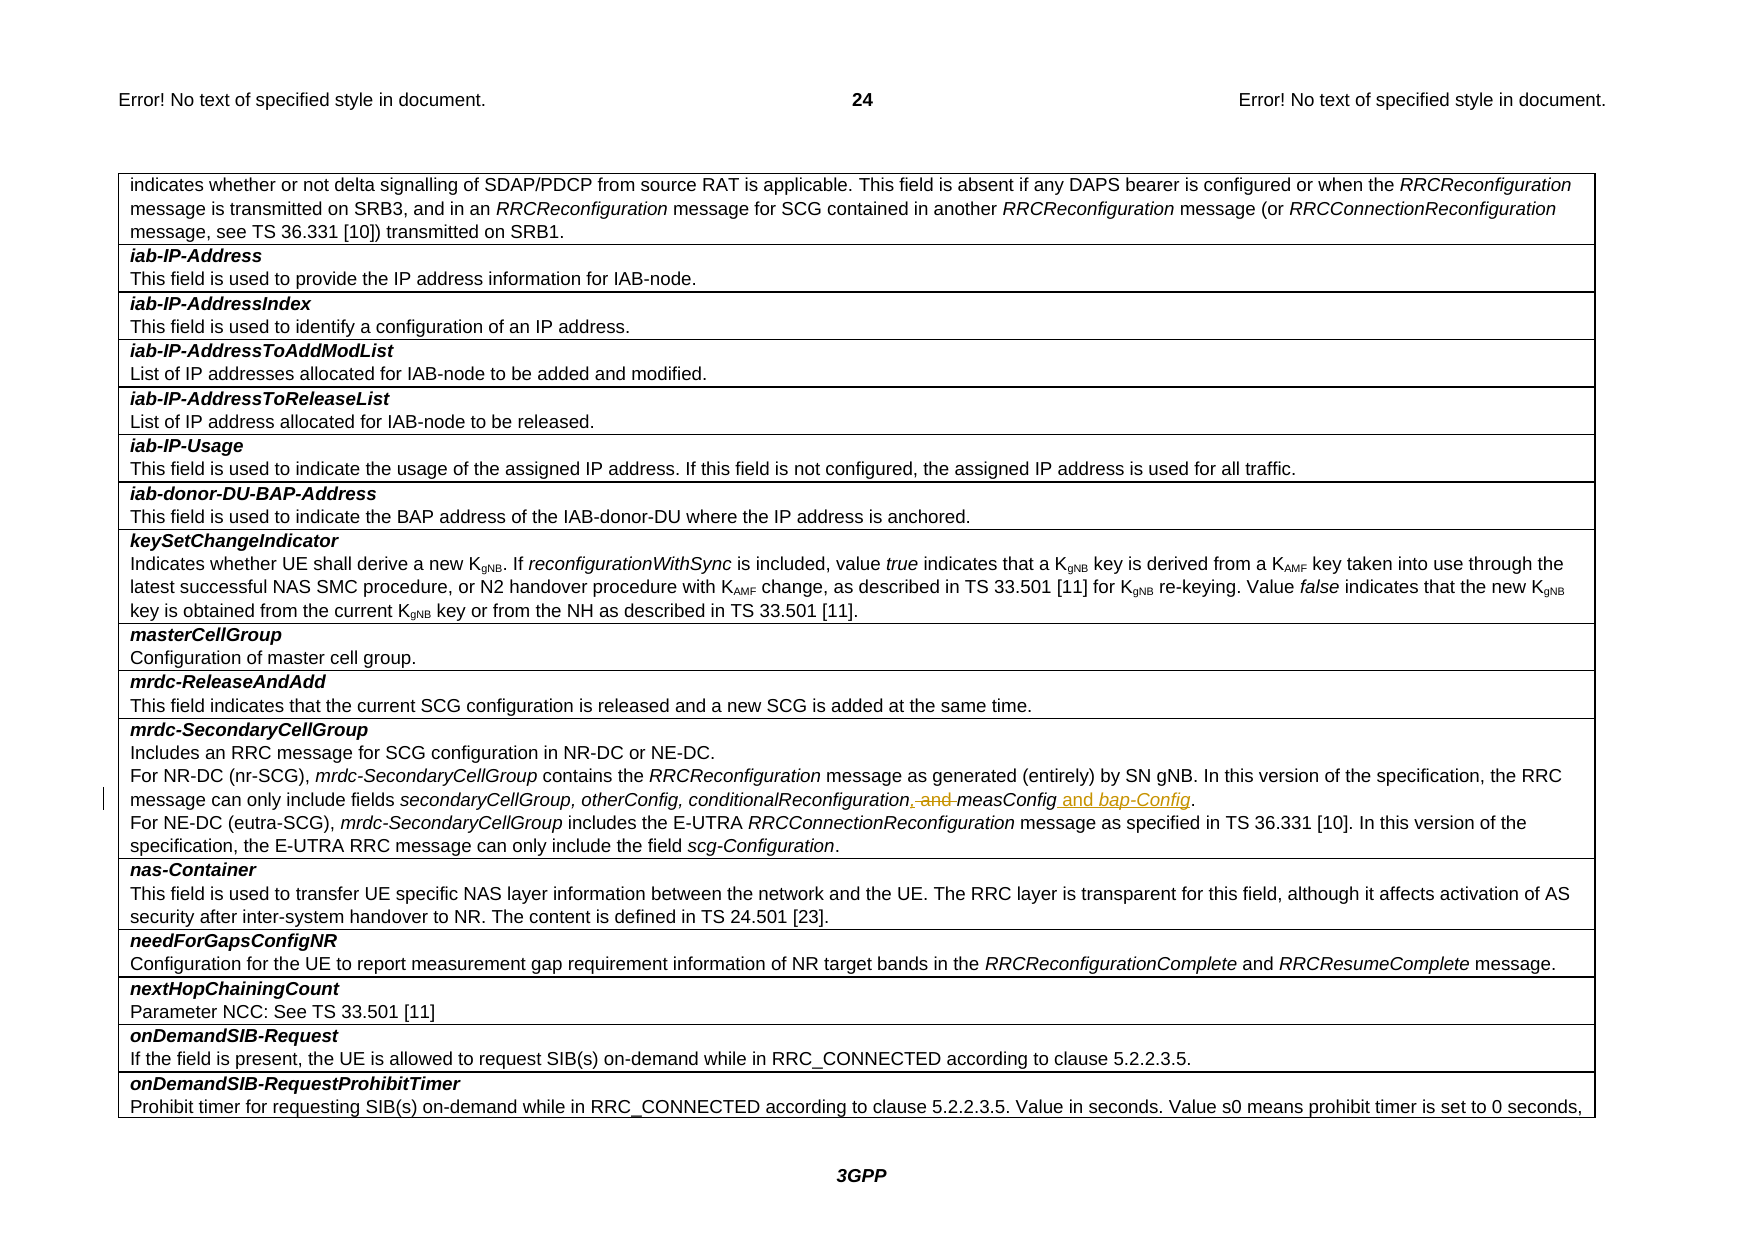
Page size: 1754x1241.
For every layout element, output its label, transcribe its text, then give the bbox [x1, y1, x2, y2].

table_cell masterCellGroup Configuration of master cell group. [119, 624, 1594, 670]
table_cell mrdc-ReleaseAndAdd This field indicates that the current SCG configuration is released and a new SCG is added at the same time. [119, 671, 1594, 718]
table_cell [119, 174, 1594, 244]
table_cell iab-donor-DU-BAP-Address This field is used to indicate the BAP address of the IAB-donor-DU where the IP address is anchored. [119, 483, 1594, 529]
table_cell needForGapsConfigNR Configuration for the UE to report measurement gap requirement information of NR target bands in the RRCReconfigurationComplete and RRCResumeComplete message. [119, 930, 1594, 976]
table_cell nextHopChainingCount Parameter NCC: See TS 33.501 [11] [119, 978, 1594, 1024]
table_cell iab-IP-Usage This field is used to indicate the usage of the assigned IP address. If this field is not configured, the assigned IP address is used for all traffic. [119, 435, 1594, 481]
table_cell iab-IP-AddressIndex This field is used to identify a configuration of an IP address. [119, 293, 1594, 339]
table_cell keySetChangeIndicator Indicates whether UE shall derive a new KgNB. If reconfigurationWithSync is included, value true indicates that a KgNB key is derived from a KAMF key taken into use through the latest successful NAS SMC procedure, or N2 handover procedure with KAMF change, as described in TS 33.501 [11] for KgNB re-keying. Value false indicates that the new KgNB key is obtained from the current KgNB key or from the NH as described in TS 33.501 [11]. [119, 530, 1594, 623]
table_cell iab-IP-Address This field is used to provide the IP address information for IAB-node. [119, 245, 1594, 291]
table_cell iab-IP-AddressToAddModList List of IP addresses allocated for IAB-node to be added and modified. [119, 340, 1594, 386]
table_cell mrdc-SecondaryCellGroup Includes an RRC message for SCG configuration in NR-DC or NE-DC. For NR-DC (nr-SCG), mrdc-SecondaryCellGroup contains the RRCReconfiguration message as generated (entirely) by SN gNB. In this version of the specification, the RRC message can only include fields secondaryCellGroup, otherConfig, conditionalReconfigurationmeasConfig. For NE-DC (eutra-SCG), mrdc-SecondaryCellGroup includes the E-UTRA RRCConnectionReconfiguration message as specified in TS 36.331 [10]. In this version of the specification, the E-UTRA RRC message can only include the field scg-Configuration. [119, 719, 1594, 858]
table_cell nas-Container This field is used to transfer UE specific NAS layer information between the network and the UE. The RRC layer is transparent for this field, although it affects activation of AS security after inter-system handover to NR. The content is defined in TS 24.501 [23]. [119, 859, 1594, 929]
table_cell onDemandSIB-Request If the field is present, the UE is allowed to request SIB(s) on-demand while in RRC_CONNECTED according to clause 5.2.2.3.5. [119, 1025, 1594, 1071]
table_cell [119, 1073, 1594, 1117]
table_cell iab-IP-AddressToReleaseList List of IP address allocated for IAB-node to be released. [119, 388, 1594, 434]
